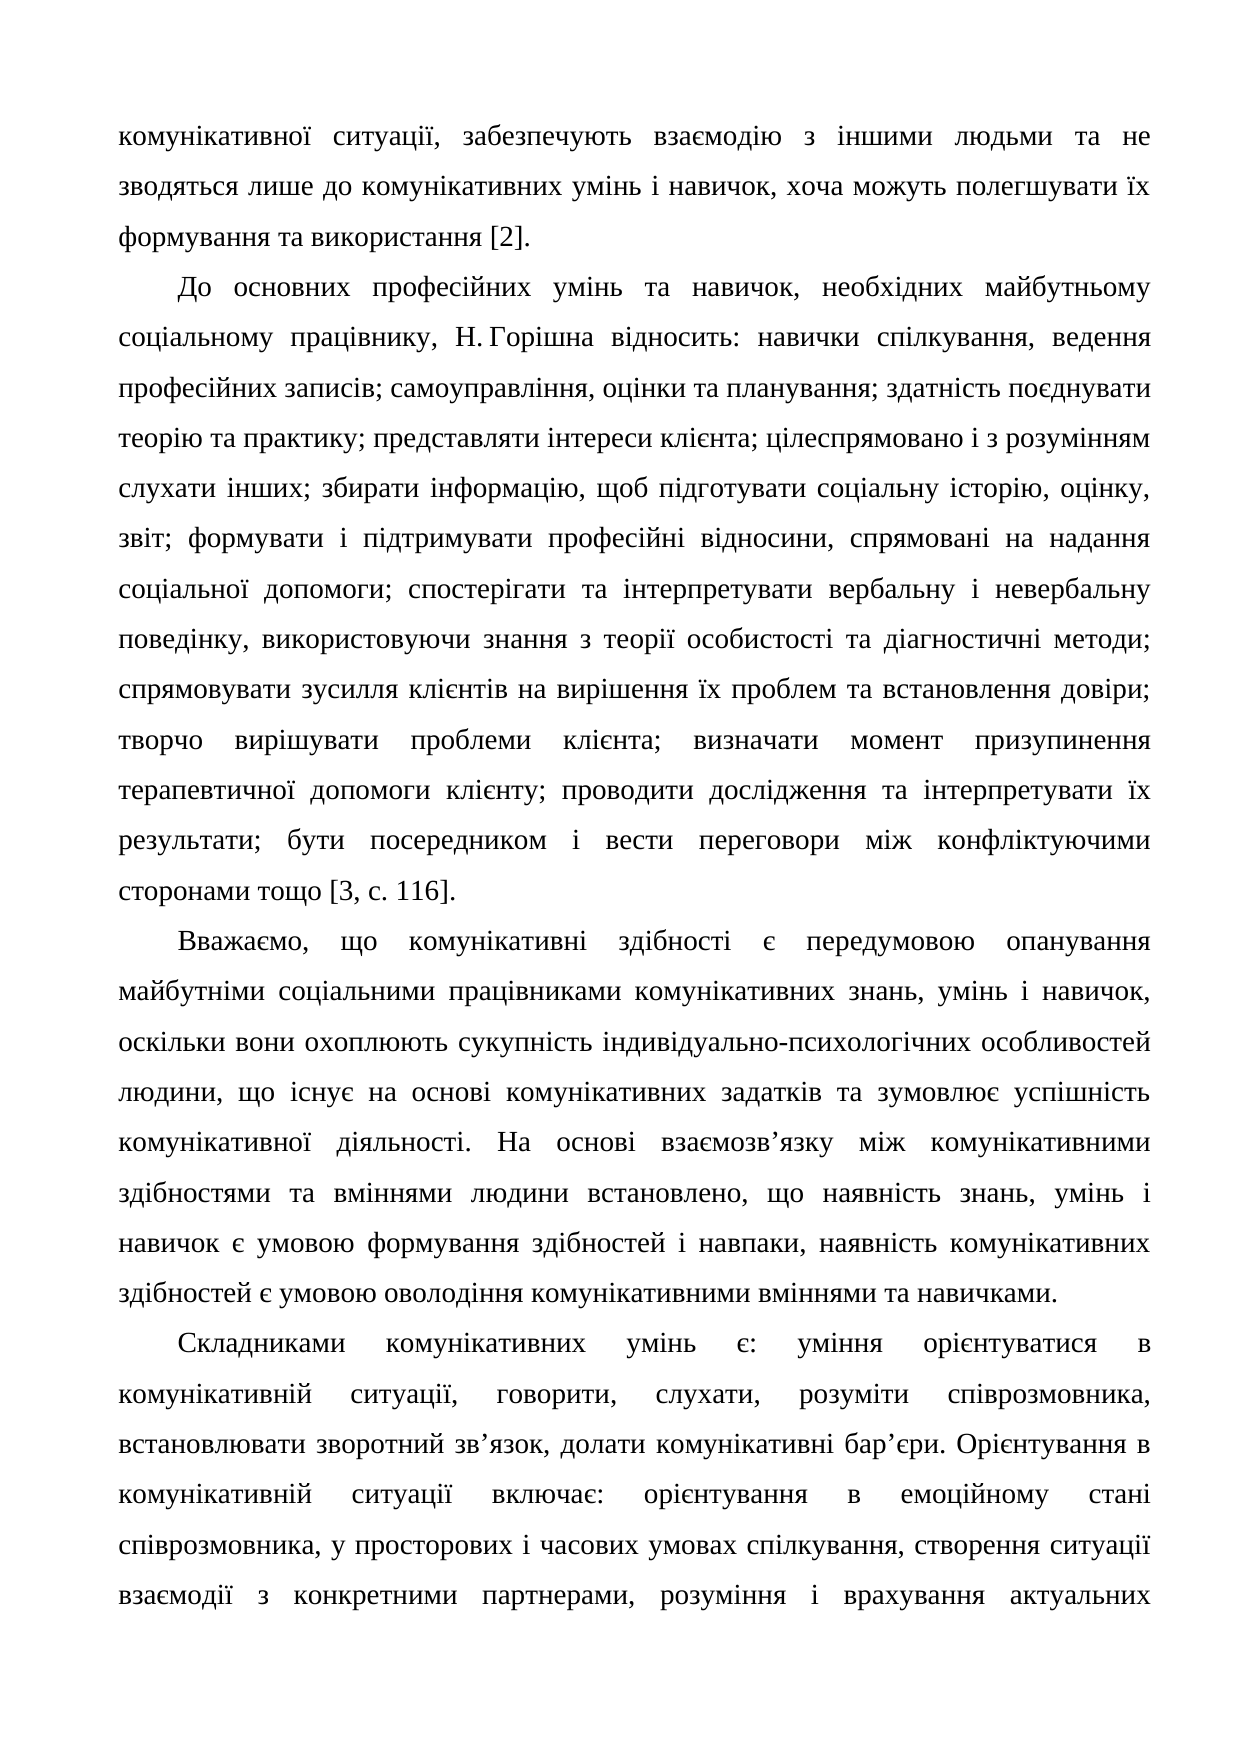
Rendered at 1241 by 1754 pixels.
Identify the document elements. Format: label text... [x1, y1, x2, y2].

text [118, 118, 1152, 252]
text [118, 1326, 1152, 1611]
text До основних професійних умінь та навичок, необхідних майбутньому соціальному працівнику, Н. Горішна відносить: навички спілкування, ведення професійних записів; самоуправління, оцінки та планування; здатність поєднувати теорію та практику; представляти інтереси клієнта; цілеспрямовано і з розумінням слухати інших; збирати інформацію, щоб підготувати соціальну історію, оцінку, звіт; формувати і підтримувати професійні відносини, спрямовані на надання соціальної допомоги; спостерігати та інтерпретувати вербальну і невербальну поведінку, використовуючи знання з теорії особистості та діагностичні методи; спрямовувати зусилля клієнтів на вирішення їх проблем та встановлення довіри; творчо вирішувати проблеми клієнта; визначати момент призупинення терапевтичної допомоги клієнту; проводити дослідження та інтерпретувати їх результати; бути посередником і вести переговори між конфліктуючими сторонами тощо [3, с. 116]. [118, 269, 1152, 906]
text Вважаємо, що комунікативні здібності є передумовою опанування майбутніми соціальними працівниками комунікативних знань, умінь і навичок, оскільки вони охоплюють сукупність індивідуально-психологічних особливостей людини, що існує на основі комунікативних задатків та зумовлює успішність комунікативної діяльності. На основі взаємозв’язку між комунікативними здібностями та вміннями людини встановлено, що наявність знань, умінь і навичок є умовою формування здібностей і навпаки, наявність комунікативних здібностей є умовою оволодіння комунікативними вміннями та навичками. [118, 923, 1152, 1309]
